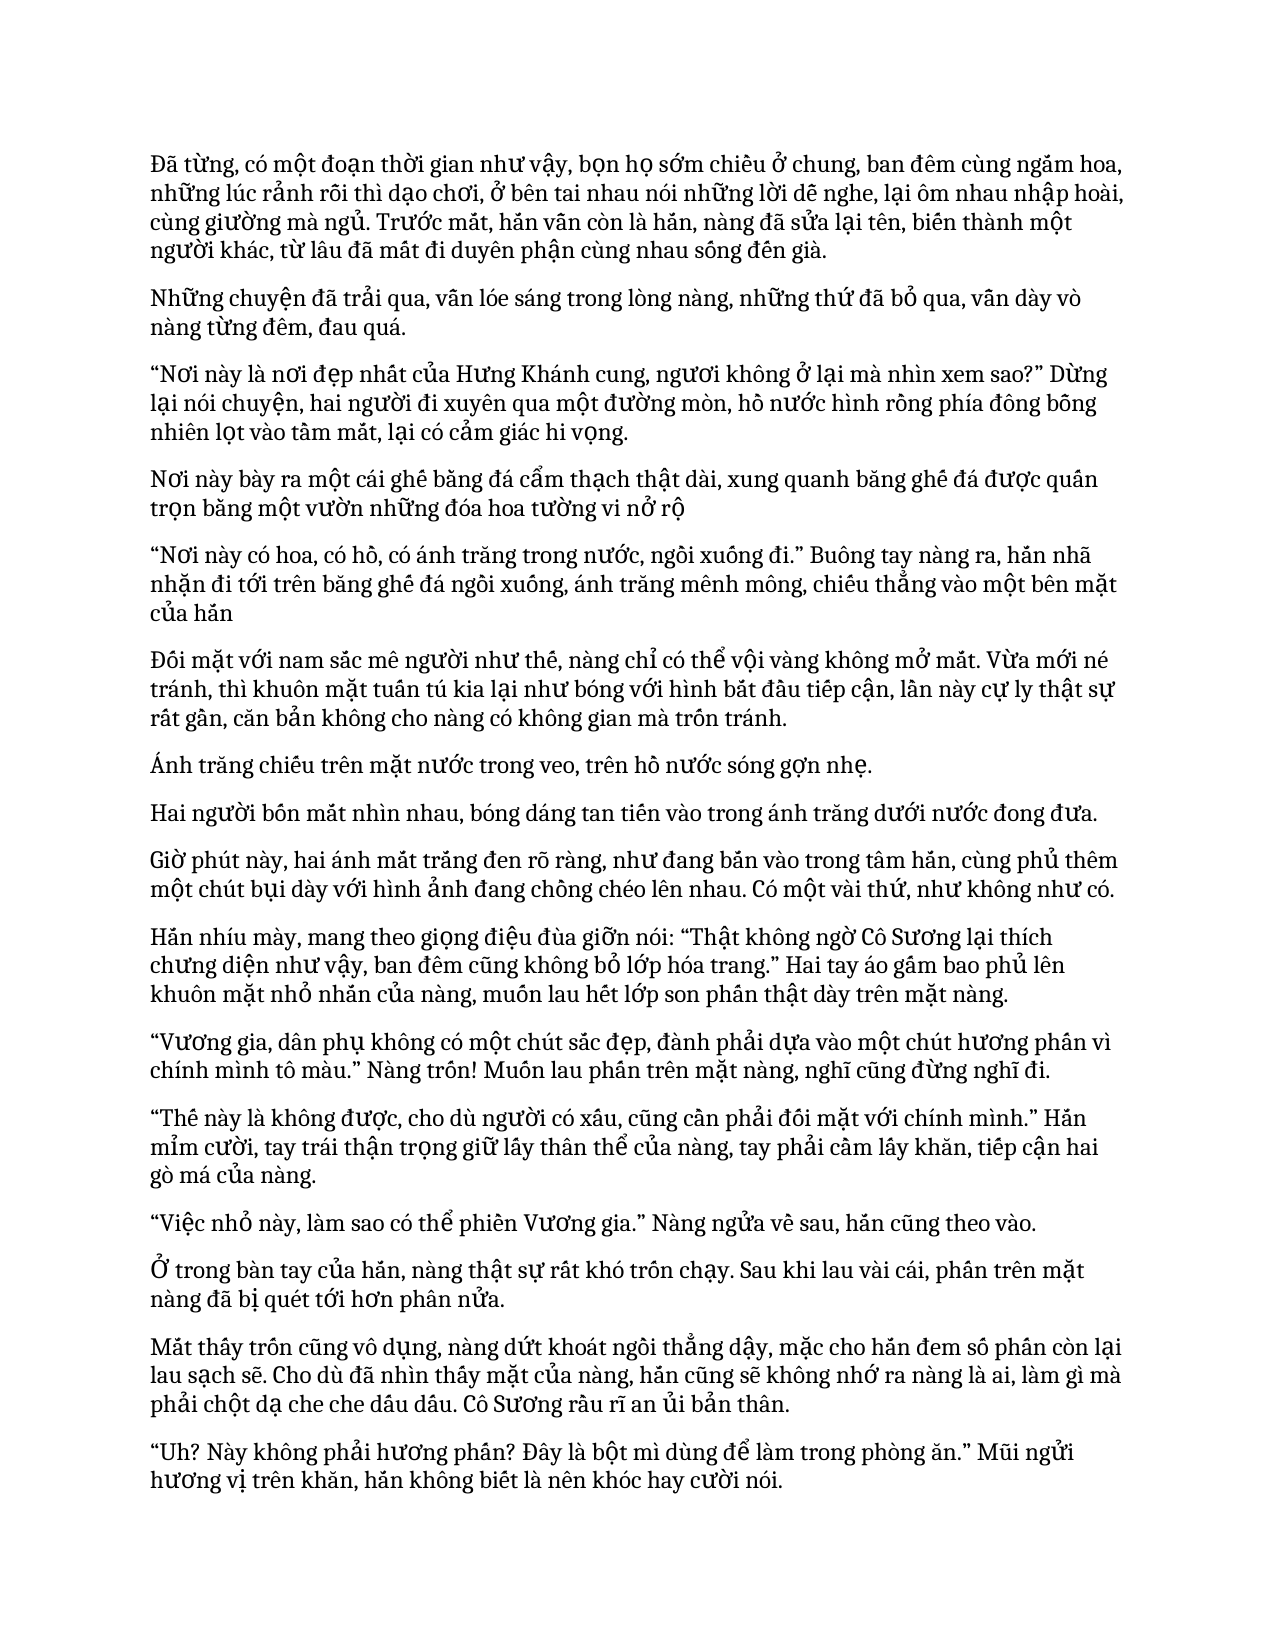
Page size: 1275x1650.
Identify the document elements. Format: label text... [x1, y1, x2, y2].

text Nơi này bày ra một cái ghế bằng đá cẩm thạch thật dài, xung quanh băng ghế đá được quấn trọn bằng một vườn những đóa hoa tường vi nở rộ [150, 465, 1125, 522]
text “Việc nhỏ này, làm sao có thể phiền Vương gia.” Nàng ngửa về sau, hắn cũng theo vào. [150, 1209, 1125, 1237]
text “Vương gia, dân phụ không có một chút sắc đẹp, đành phải dựa vào một chút hương phấn vì chính mình tô màu.” Nàng trốn! Muốn lau phấn trên mặt nàng, nghĩ cũng đừng nghĩ đi. [150, 1027, 1125, 1085]
text Mắt thấy trốn cũng vô dụng, nàng dứt khoát ngồi thẳng dậy, mặc cho hắn đem số phấn còn lại lau sạch sẽ. Cho dù đã nhìn thấy mặt của nàng, hắn cũng sẽ không nhớ ra nàng là ai, làm gì mà phải chột dạ che che dấu dấu. Cô Sương rầu rĩ an ủi bản thân. [150, 1332, 1125, 1419]
text “Nơi này có hoa, có hồ, có ánh trăng trong nước, ngồi xuống đi.” Buông tay nàng ra, hắn nhã nhặn đi tới trên băng ghế đá ngồi xuống, ánh trăng mênh mông, chiếu thẳng vào một bên mặt của hắn [150, 541, 1125, 627]
text Ở trong bàn tay của hắn, nàng thật sự rất khó trốn chạy. Sau khi lau vài cái, phấn trên mặt nàng đã bị quét tới hơn phân nửa. [150, 1256, 1125, 1314]
text Hai người bốn mắt nhìn nhau, bóng dáng tan tiến vào trong ánh trăng dưới nước đong đưa. [150, 799, 1125, 827]
text “Nơi này là nơi đẹp nhất của Hưng Khánh cung, ngươi không ở lại mà nhìn xem sao?” Dừng lại nói chuyện, hai người đi xuyên qua một đường mòn, hồ nước hình rồng phía đông bỗng nhiên lọt vào tầm mắt, lại có cảm giác hi vọng. [150, 360, 1125, 446]
text Hắn nhíu mày, mang theo giọng điệu đùa giỡn nói: “Thật không ngờ Cô Sương lại thích chưng diện như vậy, ban đêm cũng không bỏ lớp hóa trang.” Hai tay áo gấm bao phủ lên khuôn mặt nhỏ nhắn của nàng, muốn lau hết lớp son phấn thật dày trên mặt nàng. [150, 922, 1125, 1009]
text “Thế này là không được, cho dù người có xấu, cũng cần phải đối mặt với chính mình.” Hắn mỉm cười, tay trái thận trọng giữ lấy thân thể của nàng, tay phải cầm lấy khăn, tiếp cận hai gò má của nàng. [150, 1104, 1125, 1190]
text Đối mặt với nam sắc mê người như thế, nàng chỉ có thể vội vàng không mở mắt. Vừa mới né tránh, thì khuôn mặt tuấn tú kia lại như bóng với hình bắt đầu tiếp cận, lần này cự ly thật sự rất gần, căn bản không cho nàng có không gian mà trốn tránh. [150, 646, 1125, 732]
text Giờ phút này, hai ánh mắt trắng đen rõ ràng, như đang bắn vào trong tâm hắn, cùng phủ thêm một chút bụi dày với hình ảnh đang chồng chéo lên nhau. Có một vài thứ, như không như có. [150, 846, 1125, 904]
text Những chuyện đã trải qua, vẫn lóe sáng trong lòng nàng, những thứ đã bỏ qua, vẫn dày vò nàng từng đêm, đau quá. [150, 284, 1125, 341]
text “Uh? Này không phải hương phấn? Đây là bột mì dùng để làm trong phòng ăn.” Mũi ngửi hương vị trên khăn, hắn không biết là nên khóc hay cười nói. [150, 1437, 1125, 1495]
text Đã từng, có một đoạn thời gian như vậy, bọn họ sớm chiều ở chung, ban đêm cùng ngắm hoa, những lúc rảnh rỗi thì dạo chơi, ở bên tai nhau nói những lời dễ nghe, lại ôm nhau nhập hoài, cùng giường mà ngủ. Trước mắt, hắn vẫn còn là hắn, nàng đã sửa lại tên, biến thành một người khác, từ lâu đã mất đi duyên phận cùng nhau sống đến già. [150, 150, 1125, 265]
text Ánh trăng chiếu trên mặt nước trong veo, trên hồ nước sóng gợn nhẹ. [150, 751, 1125, 780]
